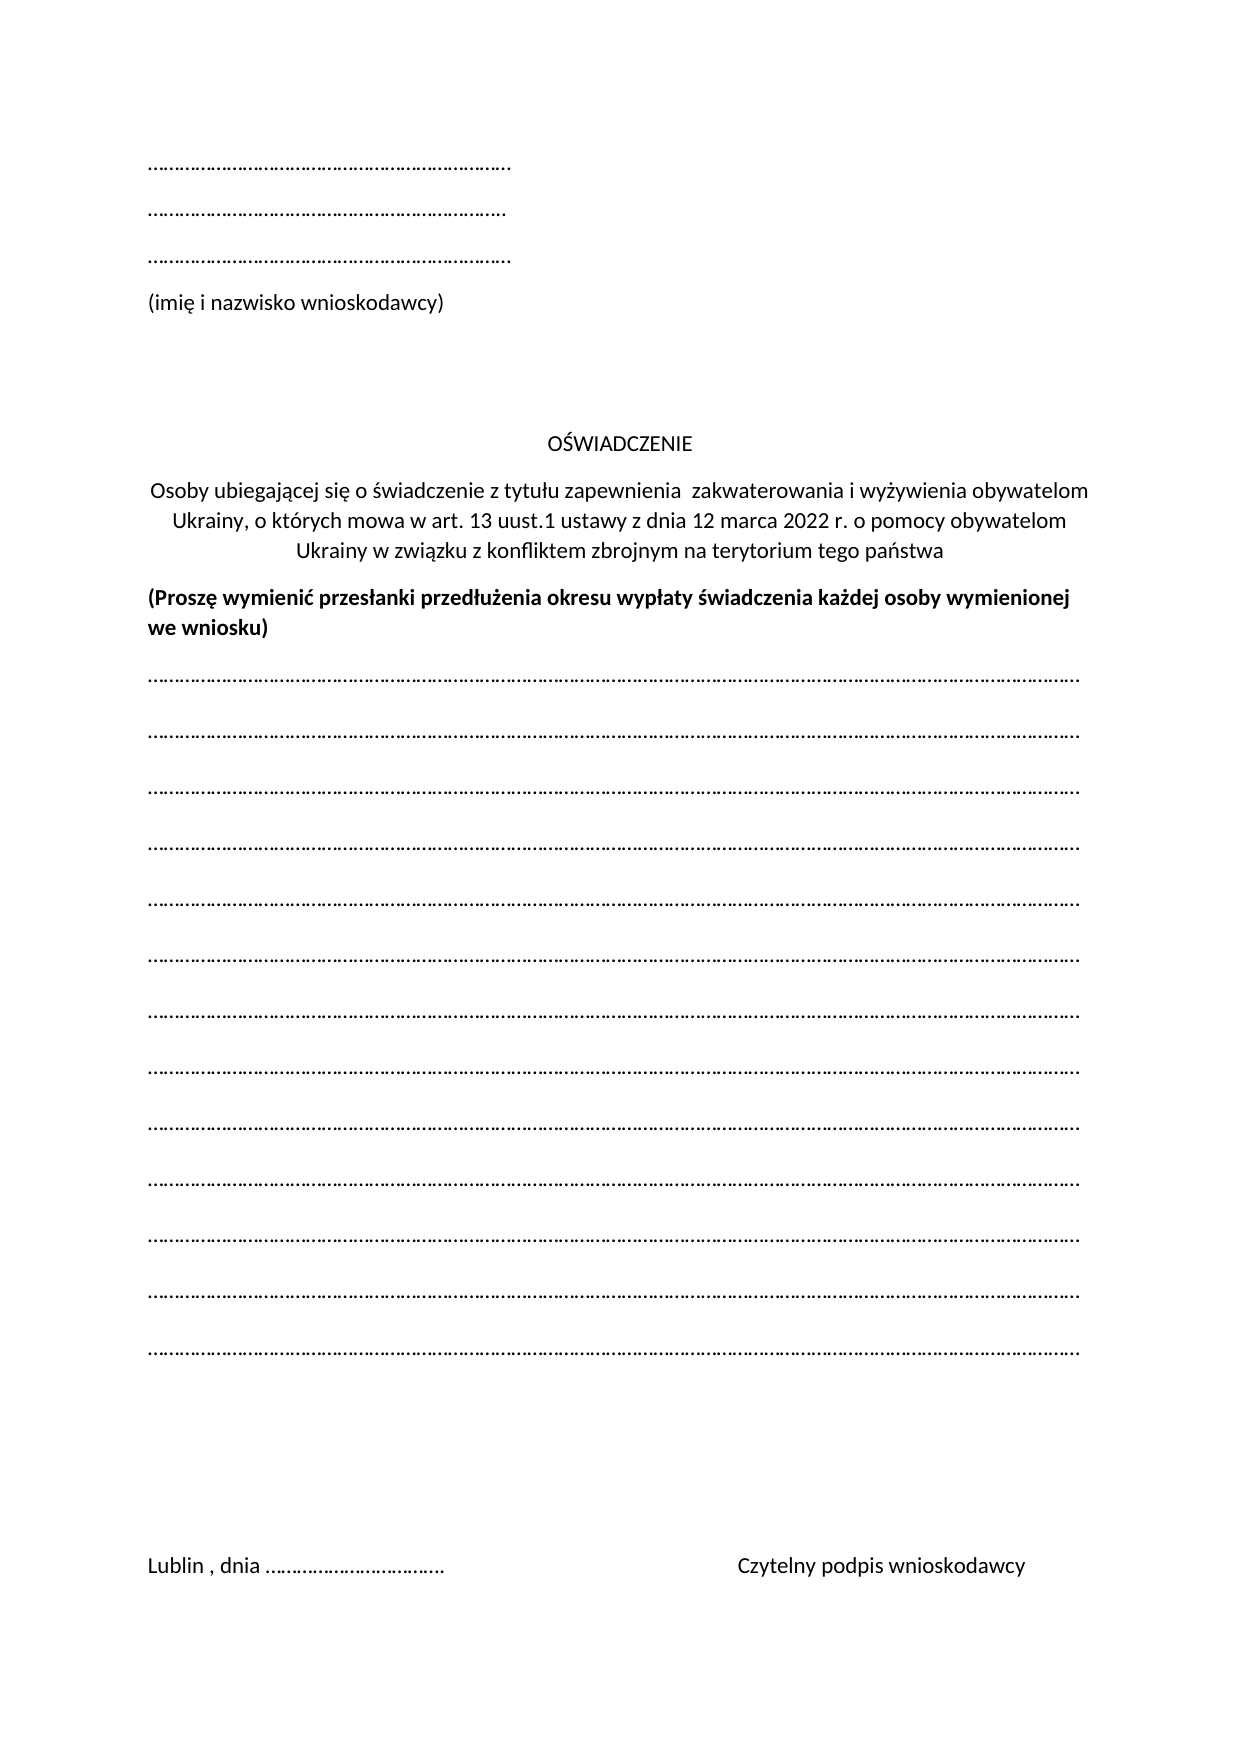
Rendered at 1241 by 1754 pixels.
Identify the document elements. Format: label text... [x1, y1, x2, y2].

text Osoby ubiegającej się o świadczenie z tytułu zapewnienia zakwaterowania i wyżywienia obywatelom Ukrainy, o których mowa w art. 13 uust.1 ustawy z dnia 12 marca 2022 r. o pomocy obywatelom Ukrainy w związku z konfliktem zbrojnym na terytorium tego państwa [148, 476, 1093, 564]
text …………………………………………………………………………………………………………………………………………………………………………………………………………………………………………………………………………………………………………………………………………………………………………………………………………………………………………………………………………………………………………………………………………………………………………………………………………………………………………………………………………………………………………………………………………………………………………………………………………………………………………………………………………………………………………………………………………………………………………………………………………………………………………………………………………………………………………………………………………………………………………………………………………………………………………………………………………………………………………………………………………………………………………………………………………………………………………………………………………………………………………………………………………………………………………………………………………………………………………………………………………………………………………………………………………………………………………………………………………………………………………………………………………………………………………………………………………………………………………………………………………………………………………………………………………………………………………………………… [148, 660, 1093, 1361]
text Lublin , dnia ……………………………. Czytelny podpis wnioskodawcy [148, 1551, 1093, 1579]
text (imię i nazwisko wnioskodawcy) [148, 288, 1093, 316]
text OŚWIADCZENIE [148, 429, 1093, 457]
text (Proszę wymienić przesłanki przedłużenia okresu wypłaty świadczenia każdej osoby wymienionej we wniosku) [148, 583, 1093, 641]
text …………………………………………………………… [148, 241, 1093, 269]
text …………………………………………………………… [148, 148, 1093, 176]
text ………………………………………………………….. [148, 194, 1093, 222]
